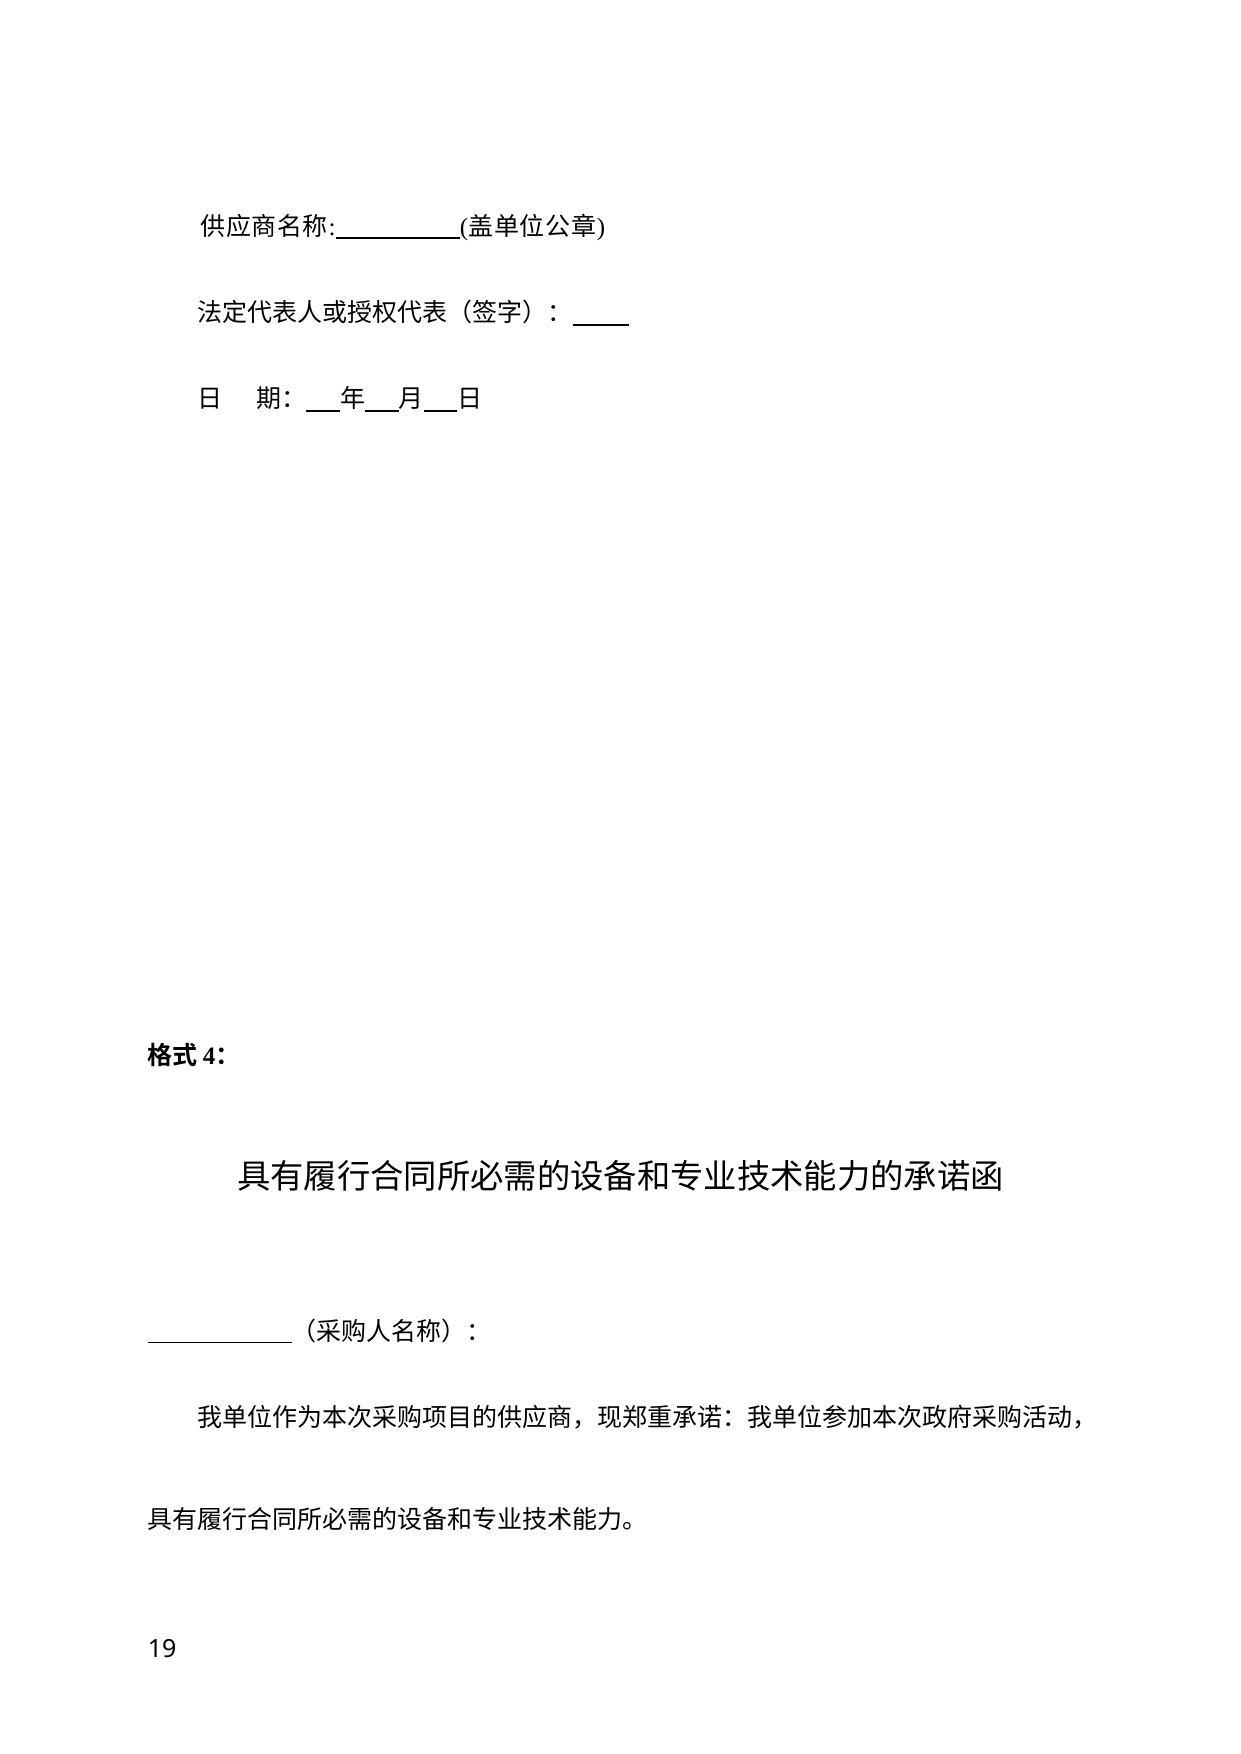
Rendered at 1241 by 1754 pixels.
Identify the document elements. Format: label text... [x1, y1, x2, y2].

text 具有履行合同所必需的设备和专业技术能力的承诺函 [148, 1140, 1093, 1208]
text 供应商名称: (盖单位公章) [148, 191, 1093, 259]
text 法定代表人或授权代表（签字）： [148, 277, 1093, 345]
text 日 期： 年 月 日 [148, 363, 1093, 431]
text （采购人名称）： [148, 1295, 1093, 1363]
text 格式4： [148, 1031, 1093, 1072]
text 我单位作为本次采购项目的供应商，现郑重承诺：我单位参加本次政府采购活动，具有履行合同所必需的设备和专业技术能力。 [148, 1381, 1093, 1551]
